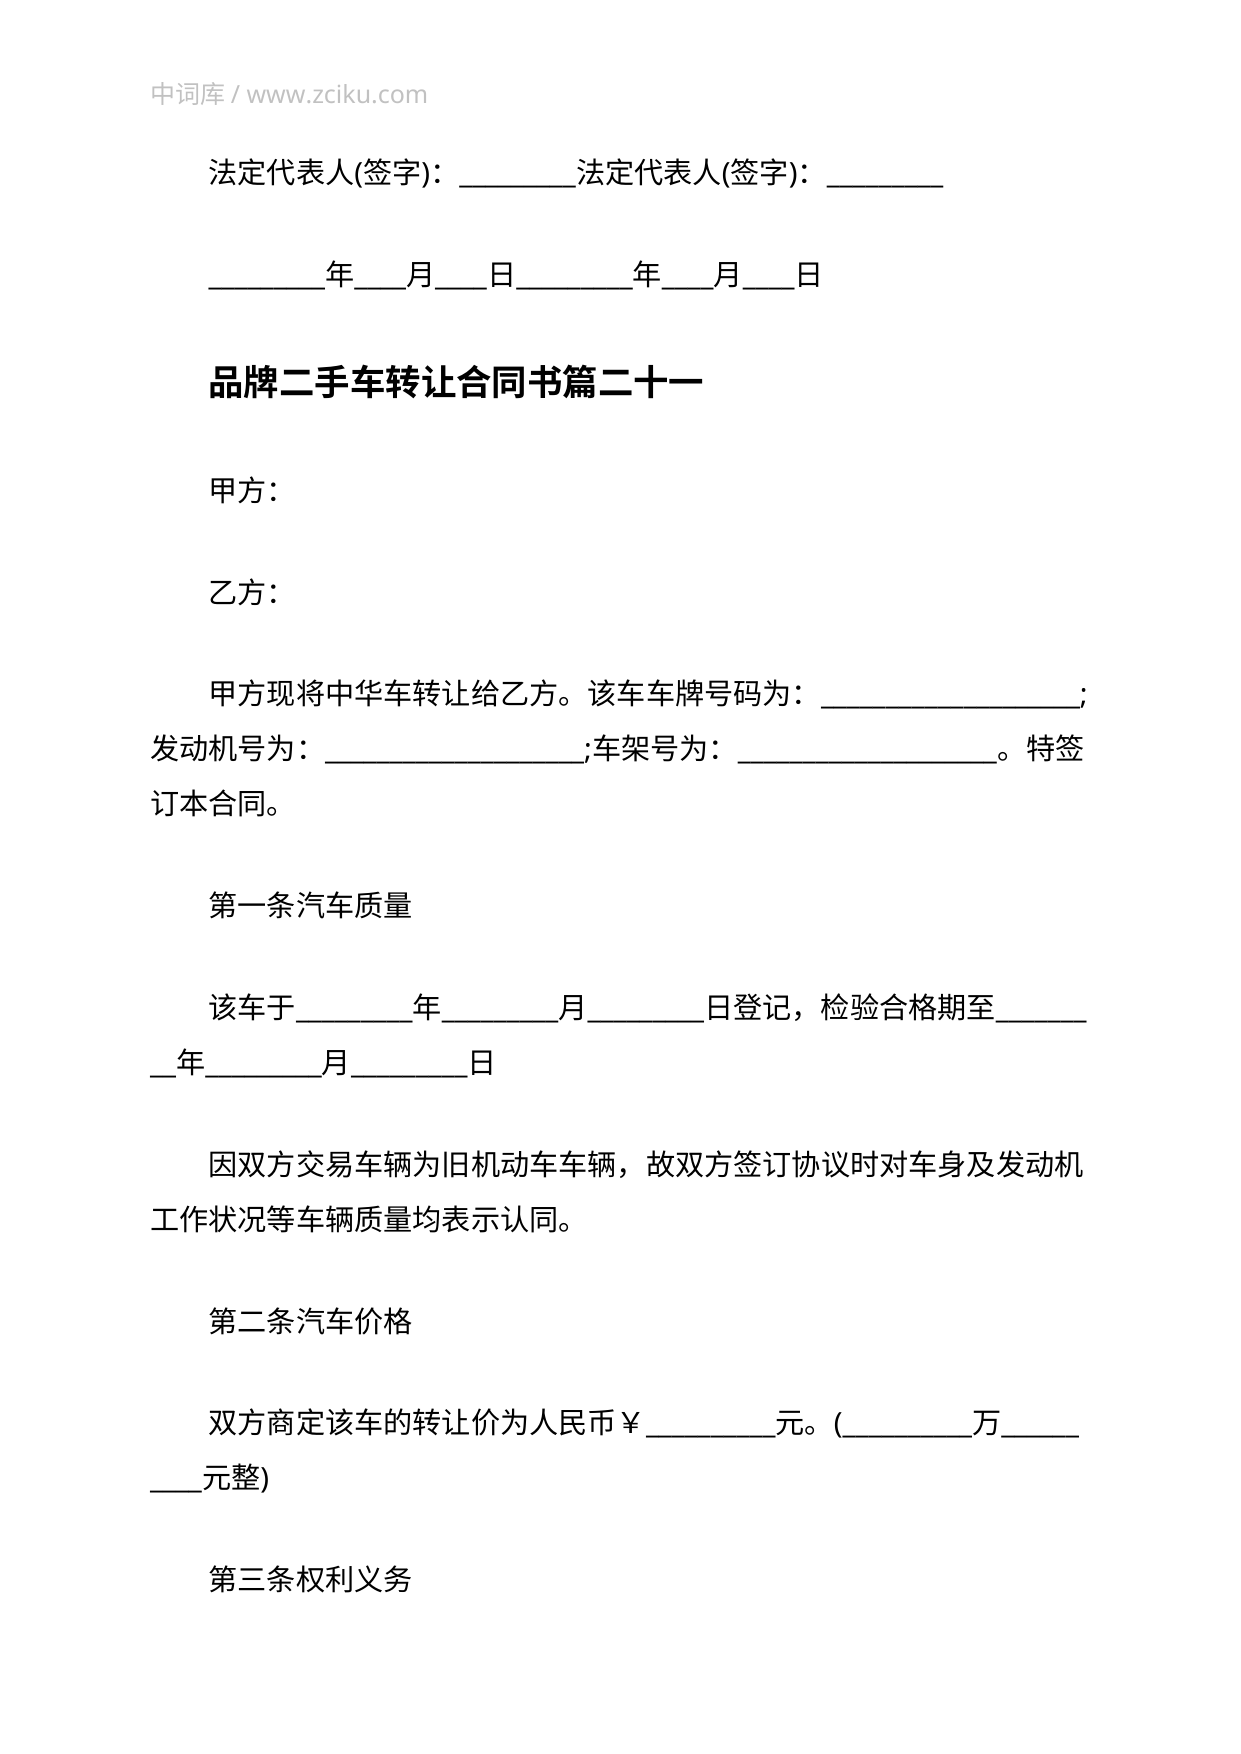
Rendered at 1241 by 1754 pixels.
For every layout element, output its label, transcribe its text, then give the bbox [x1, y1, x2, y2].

text _________年____月____日_________年____月____日 [150, 252, 1090, 294]
text 第一条汽车质量 [150, 883, 1090, 925]
text 双方商定该车的转让价为人民币￥__________元。(__________万__________元整) [150, 1400, 1090, 1497]
text 第三条权利义务 [150, 1557, 1090, 1599]
text 甲方现将中华车转让给乙方。该车车牌号码为：____________________;发动机号为：____________________;车架号为：____________________。特签订本合同。 [150, 671, 1090, 823]
text 品牌二手车转让合同书篇二十一 [150, 354, 1090, 405]
text 法定代表人(签字)：_________法定代表人(签字)：_________ [150, 150, 1090, 192]
text 乙方： [150, 569, 1090, 611]
text 第二条汽车价格 [150, 1298, 1090, 1340]
text 因双方交易车辆为旧机动车车辆，故双方签订协议时对车身及发动机工作状况等车辆质量均表示认同。 [150, 1141, 1090, 1239]
text 该车于_________年_________月_________日登记，检验合格期至_________年_________月_________日 [150, 984, 1090, 1082]
text 甲方： [150, 467, 1090, 510]
